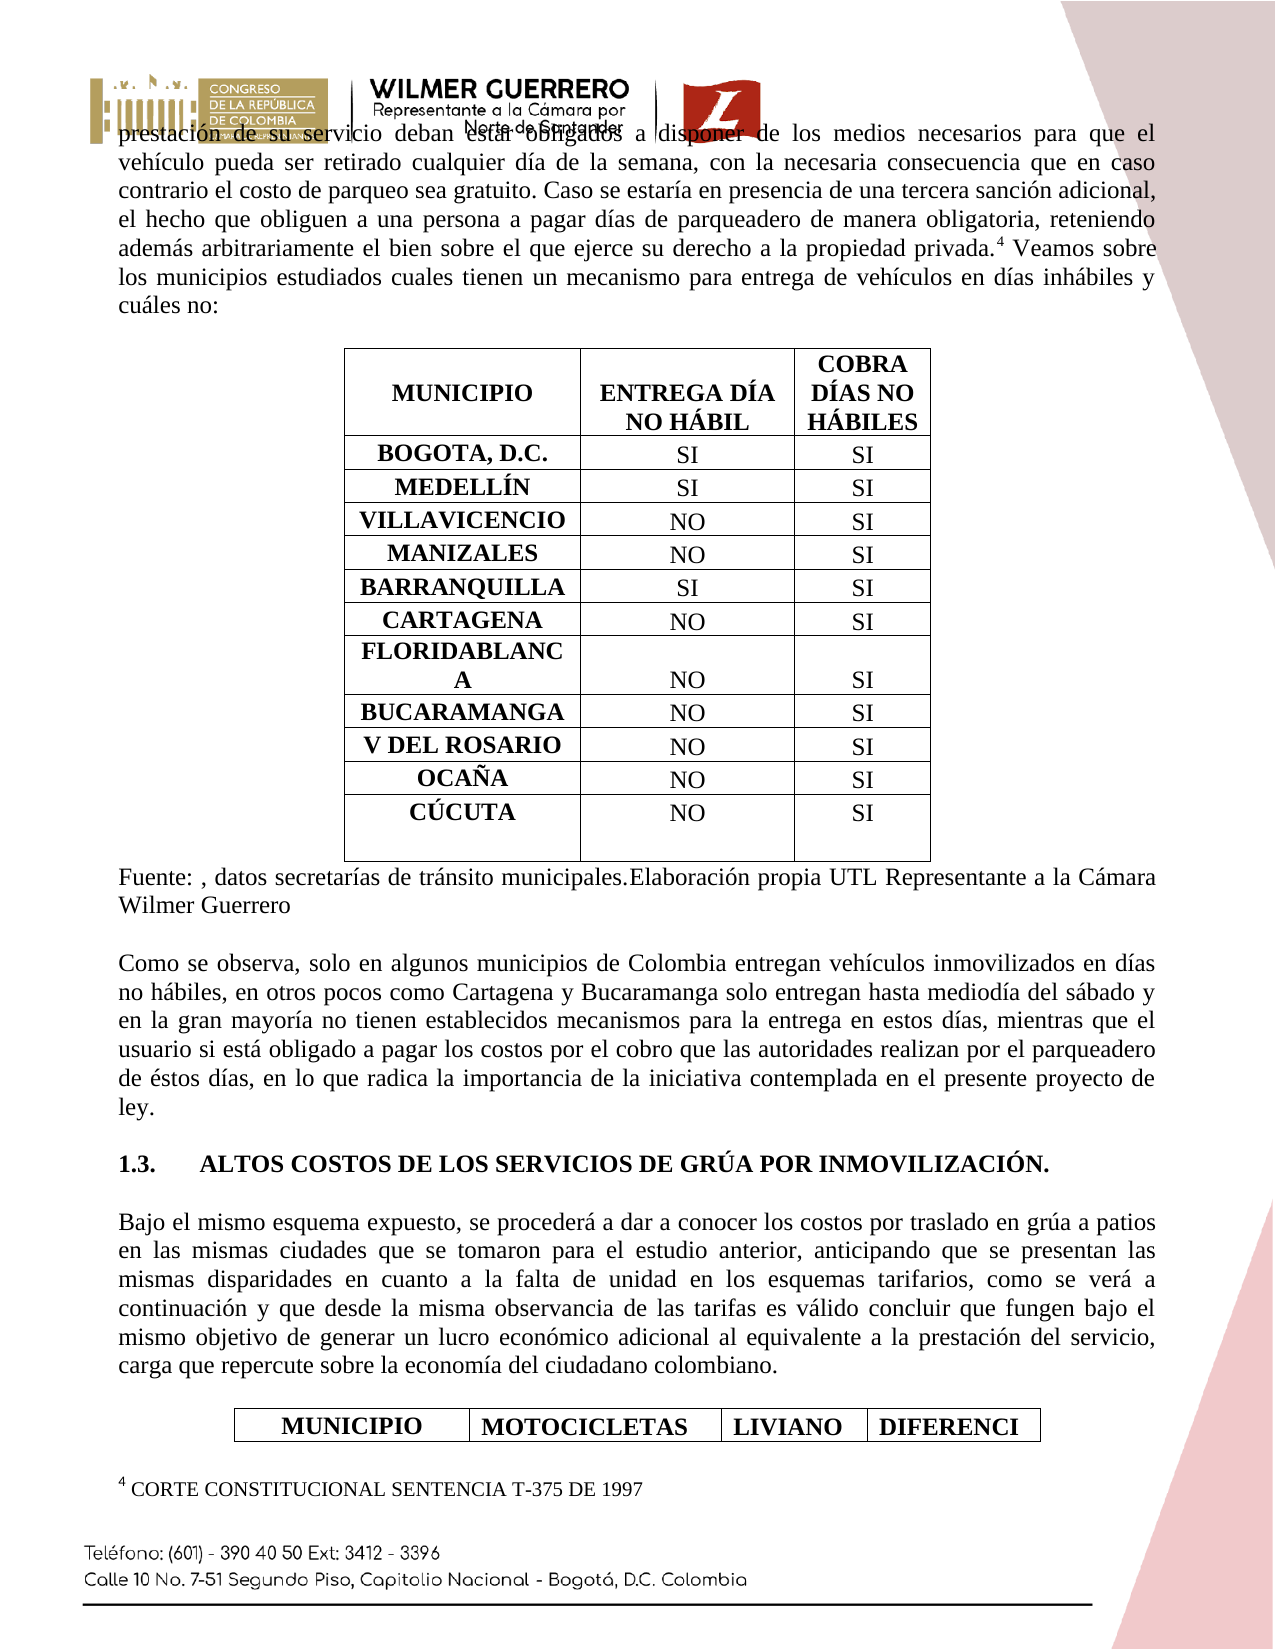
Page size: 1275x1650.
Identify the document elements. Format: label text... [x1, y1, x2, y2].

table_cell SI [795, 470, 930, 502]
table_cell VILLAVICENCIO [345, 503, 580, 535]
table_cell OCAÑA [345, 762, 580, 794]
table_cell BARRANQUILLA [345, 570, 580, 602]
table_cell SI [795, 795, 930, 827]
table_cell SI [795, 436, 930, 469]
table_cell SI [795, 695, 930, 727]
text Como se observa, solo en algunos municipios de Colombia entregan vehículos inmovilizados en días no hábiles, en otros pocos como Cartagena y Bucaramanga solo entregan hasta mediodía del sábado y en la gran mayoría no tienen establecidos mecanismos para la entrega en estos días, mientras que el usuario si está obligado a pagar los costos por el cobro que las autoridades realizan por el parqueadero de éstos días, en lo que radica la importancia de la iniciativa contemplada en el presente proyecto de ley. [118, 948, 1157, 1120]
picture [0, 1186, 1273, 1649]
text Fuente: , datos secretarías de tránsito municipales.Elaboración propia UTL Representante a la Cámara Wilmer Guerrero [118, 862, 1157, 919]
table_cell BOGOTA, D.C. [345, 436, 580, 469]
table_cell BUCARAMANGA [345, 695, 580, 727]
table_header MOTOCICLETAS [470, 1409, 721, 1441]
table_cell CÚCUTA [345, 795, 580, 827]
table_cell NO [581, 503, 794, 535]
table_cell CARTAGENA [345, 603, 580, 635]
table_cell SI [795, 603, 930, 635]
table_cell MEDELLÍN [345, 470, 580, 502]
table_cell SI [581, 470, 794, 502]
table_cell SI [795, 636, 930, 694]
text Bajo el mismo esquema expuesto, se procederá a dar a conocer los costos por traslado en grúa a patios en las mismas ciudades que se tomaron para el estudio anterior, anticipando que se presentan las mismas disparidades en cuanto a la falta de unidad en los esquemas tarifarios, como se verá a continuación y que desde la misma observancia de las tarifas es válido concluir que fungen bajo el mismo objetivo de generar un lucro económico adicional al equivalente a la prestación del servicio, carga que repercute sobre la economía del ciudadano colombiano. [118, 1207, 1157, 1379]
table_cell SI [795, 762, 930, 794]
table_header COBRA DÍAS NO HÁBILES [795, 349, 930, 435]
table_cell NO [581, 762, 794, 794]
table_cell SI [795, 570, 930, 602]
table_cell NO [581, 695, 794, 727]
table_cell SI [795, 536, 930, 569]
table_cell NO [581, 536, 794, 569]
table_cell NO [581, 603, 794, 635]
table_cell MANIZALES [345, 536, 580, 569]
table_cell [795, 827, 930, 861]
table_cell SI [795, 503, 930, 535]
table_cell FLORIDABLANCA [345, 636, 580, 694]
table_header MUNICIPIO [235, 1409, 469, 1441]
table_header LIVIANOS [722, 1409, 867, 1441]
table_cell SI [581, 436, 794, 469]
picture [0, 1, 1275, 593]
table_cell V DEL ROSARIO [345, 728, 580, 761]
table_cell NO [581, 795, 794, 827]
table_cell [345, 827, 580, 861]
list ALTOS COSTOS DE LOS SERVICIOS DE GRÚA POR INMOVILIZACIÓN. [118, 1149, 1095, 1178]
table_cell NO [581, 636, 794, 694]
table_header MUNICIPIO [345, 349, 580, 435]
table_cell NO [581, 728, 794, 761]
table_cell [581, 827, 794, 861]
table_header DIFERENCIA % [868, 1409, 1040, 1441]
table_cell SI [581, 570, 794, 602]
table_header ENTREGA DÍA NO HÁBIL [581, 349, 794, 435]
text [118, 118, 1157, 319]
table_cell SI [795, 728, 930, 761]
